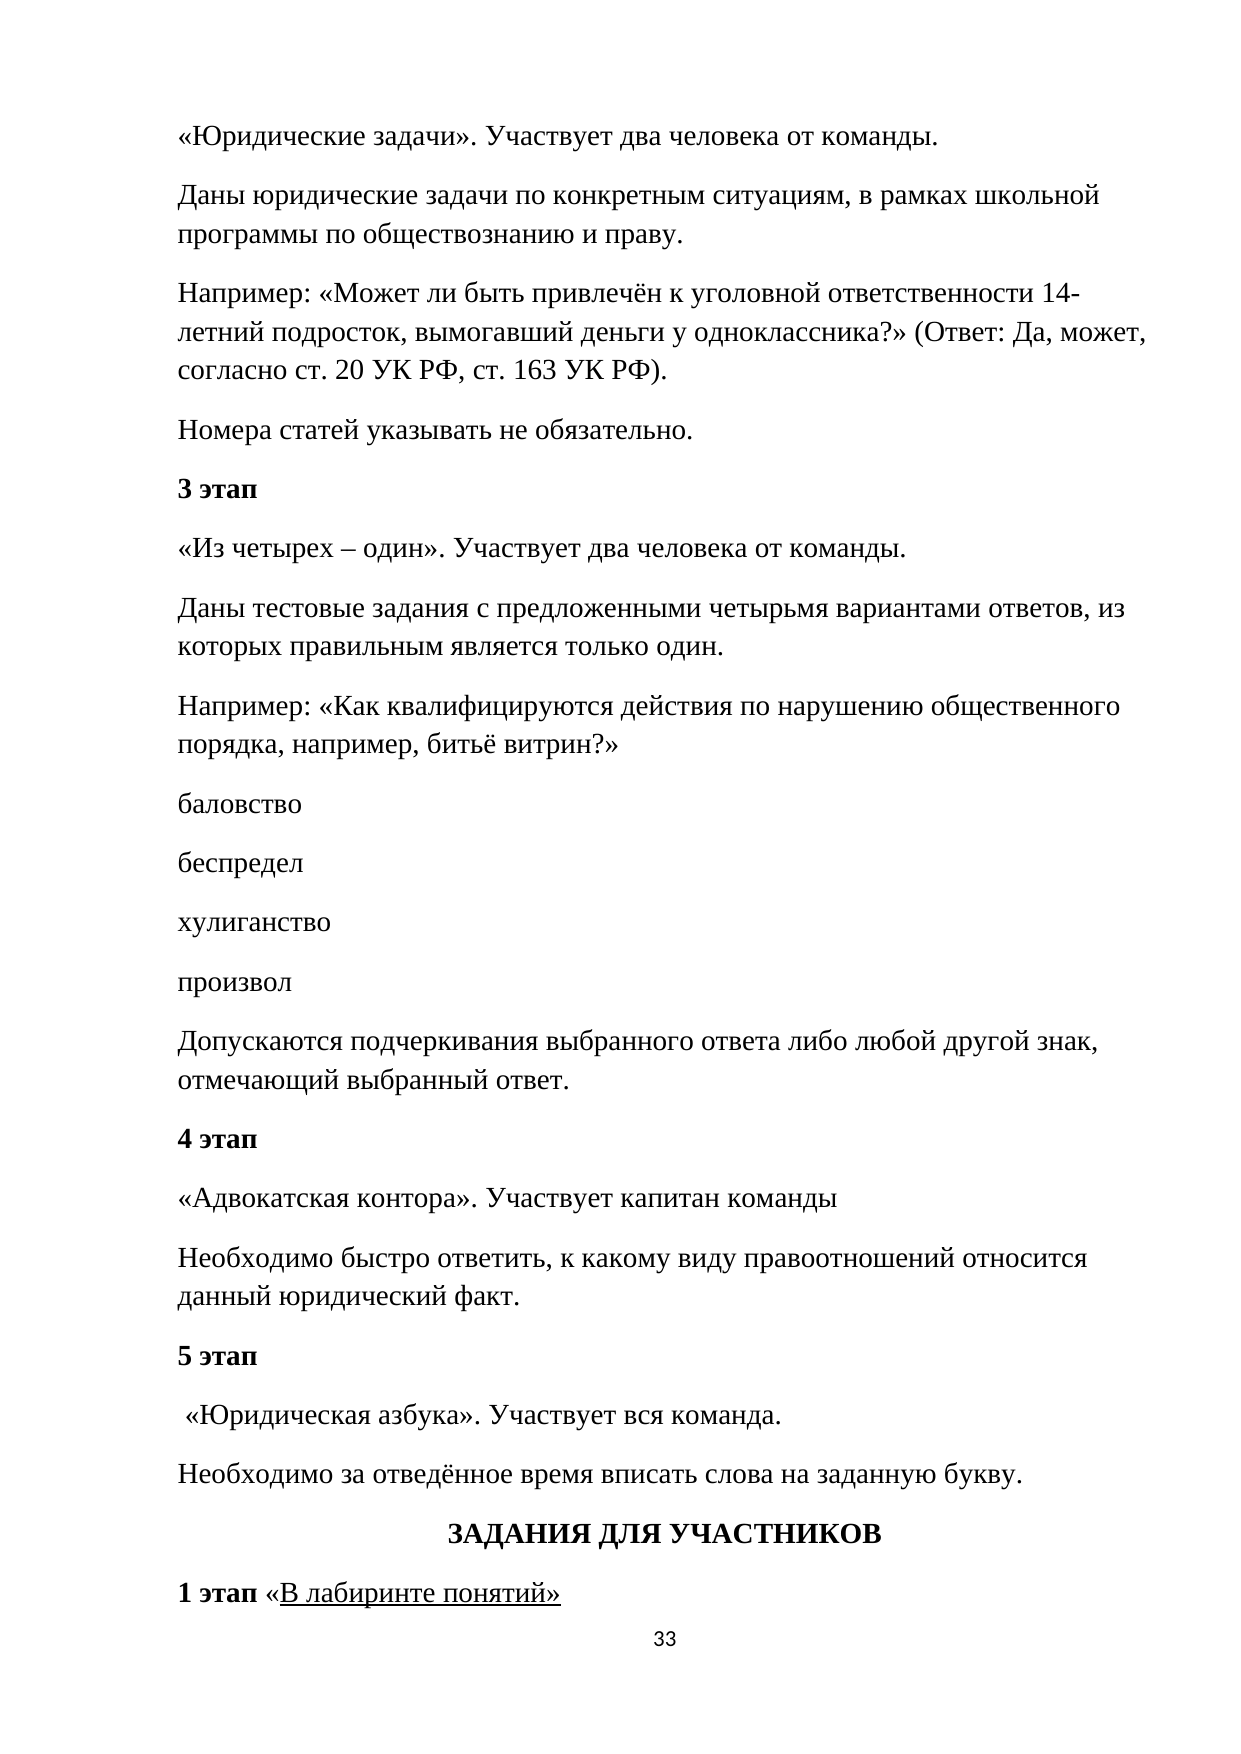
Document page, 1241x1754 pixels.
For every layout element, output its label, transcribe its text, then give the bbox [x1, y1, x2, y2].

text «Из четырех – один». Участвует два человека от команды. [177, 531, 1152, 564]
text «Адвокатская контора». Участвует капитан команды [177, 1181, 1152, 1214]
text 1 этап «В лабиринте понятий» [177, 1575, 1152, 1609]
text Даны тестовые задания с предложенными четырьмя вариантами ответов, из которых правильным является только один. [177, 590, 1152, 662]
text ЗАДАНИЯ ДЛЯ УЧАСТНИКОВ [177, 1516, 1152, 1549]
text Допускаются подчеркивания выбранного ответа либо любой другой знак, отмечающий выбранный ответ. [177, 1023, 1152, 1095]
text беспредел [177, 845, 1152, 879]
text Номера статей указывать не обязательно. [177, 412, 1152, 445]
text 3 этап [177, 471, 1152, 505]
text баловство [177, 786, 1152, 819]
text 4 этап [177, 1121, 1152, 1155]
text Например: «Может ли быть привлечён к уголовной ответственности 14-летний подросток, вымогавший деньги у одноклассника?» (Ответ: Да, может, согласно ст. 20 УК РФ, ст. 163 УК РФ). [177, 275, 1152, 386]
text Даны юридические задачи по конкретным ситуациям, в рамках школьной программы по обществознанию и праву. [177, 177, 1152, 249]
text хулиганство [177, 904, 1152, 938]
text Например: «Как квалифицируются действия по нарушению общественного порядка, например, битьё витрин?» [177, 688, 1152, 760]
text произвол [177, 964, 1152, 997]
text Необходимо быстро ответить, к какому виду правоотношений относится данный юридический факт. [177, 1240, 1152, 1312]
text 5 этап [177, 1338, 1152, 1371]
text Необходимо за отведённое время вписать слова на заданную букву. [177, 1457, 1152, 1490]
text «Юридическая азбука». Участвует вся команда. [177, 1397, 1152, 1431]
text «Юридические задачи». Участвует два человека от команды. [177, 118, 1152, 152]
